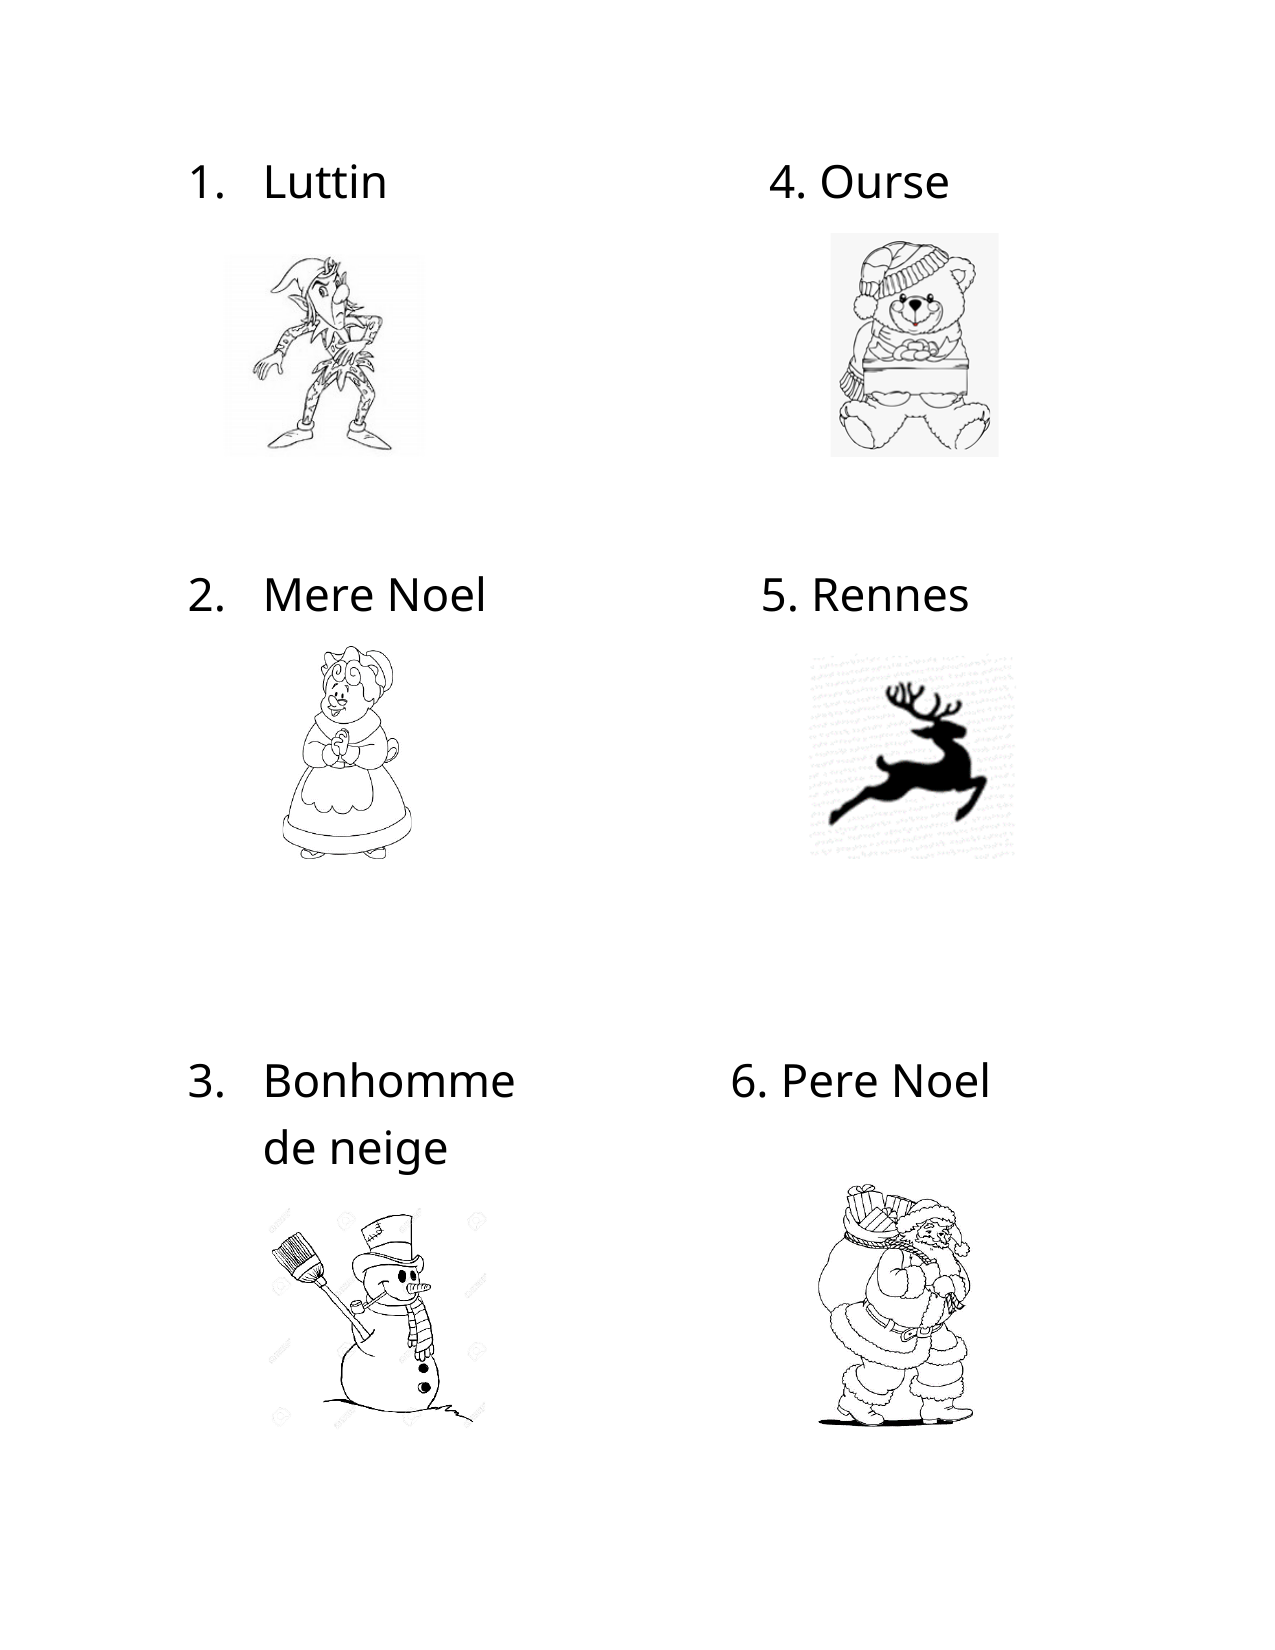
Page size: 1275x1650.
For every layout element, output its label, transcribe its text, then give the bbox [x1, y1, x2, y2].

picture [223, 254, 426, 457]
picture [814, 1183, 980, 1433]
picture [282, 646, 412, 859]
list Luttin 4. Ourse [187, 150, 1125, 212]
picture [830, 233, 999, 457]
list Bonhomme 6. Pere Noel [187, 1048, 1125, 1111]
list Mere Noel 5. Rennes [187, 562, 1125, 625]
picture [807, 650, 1017, 859]
list de neige [262, 1116, 1125, 1178]
picture [262, 1202, 493, 1433]
